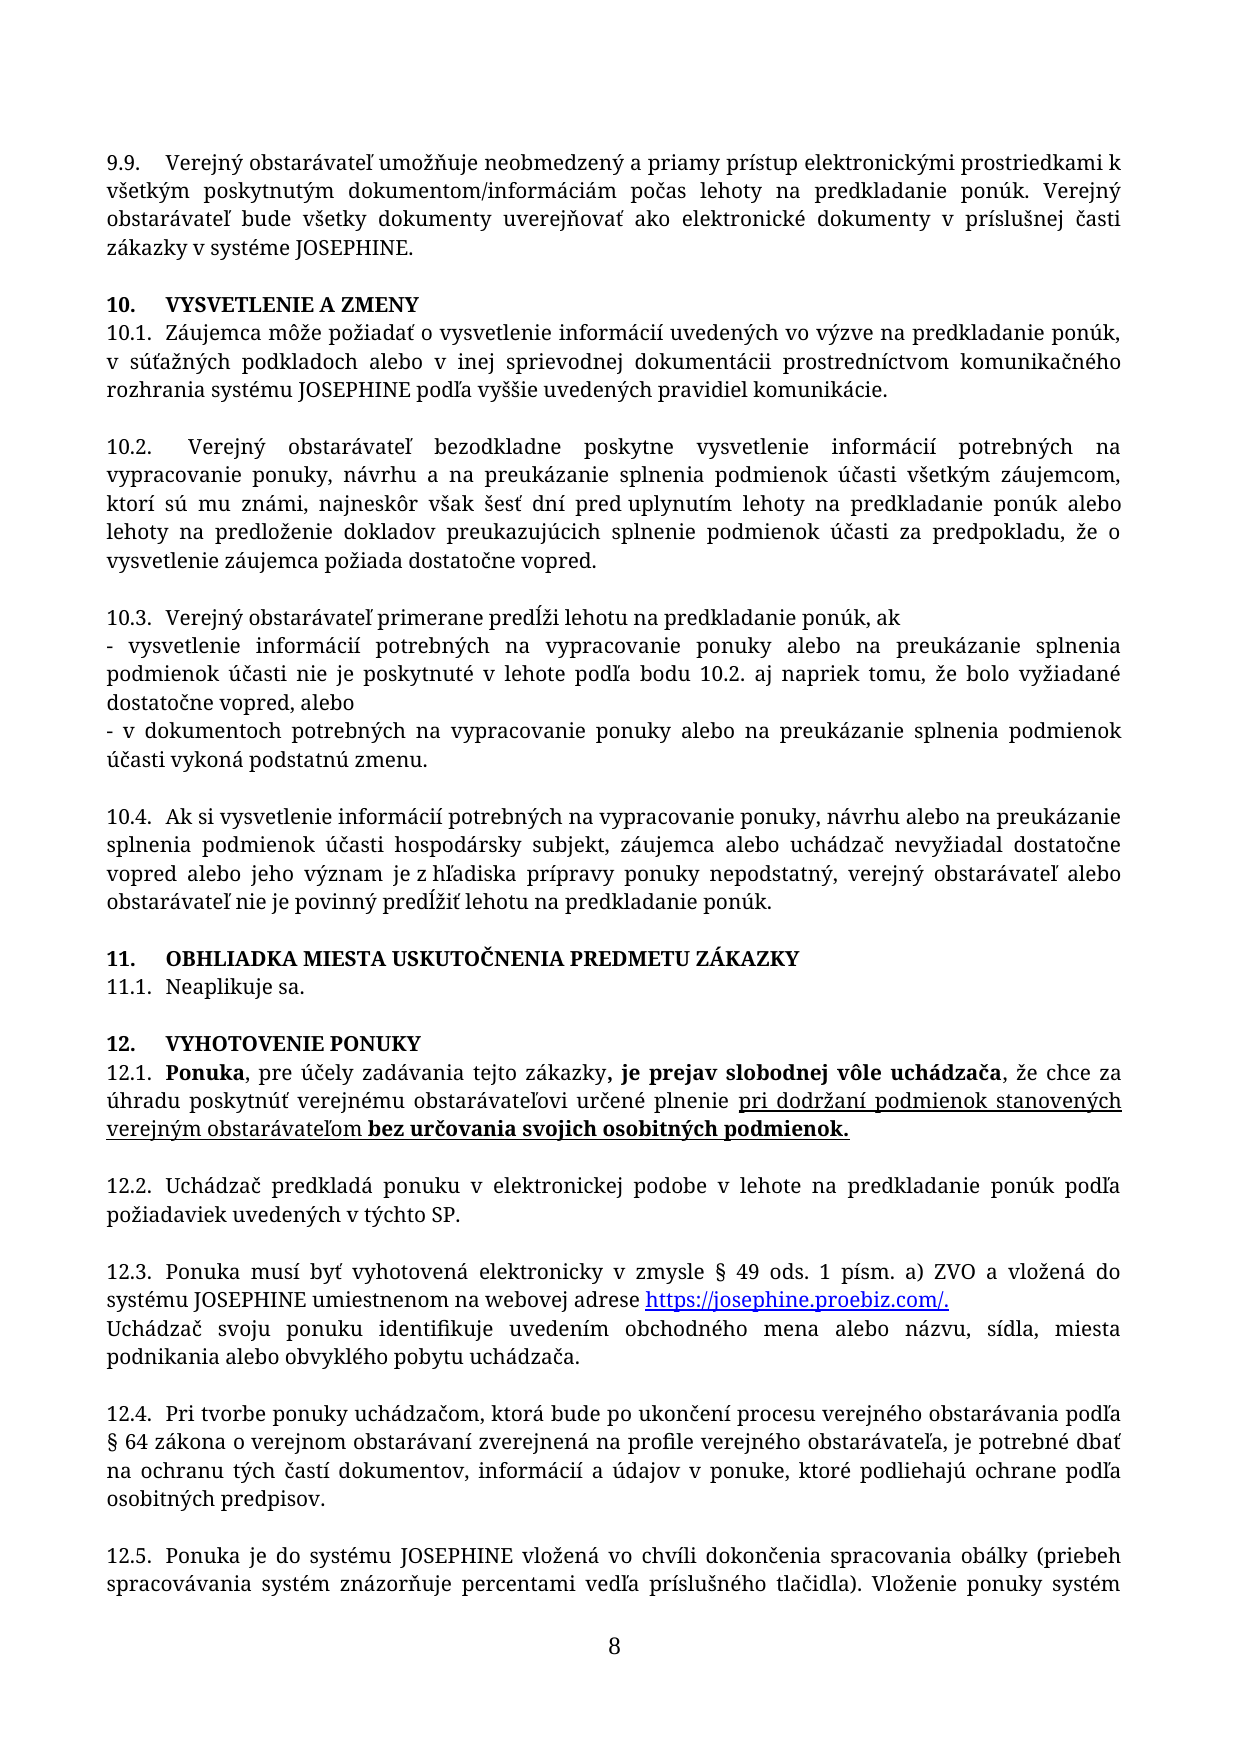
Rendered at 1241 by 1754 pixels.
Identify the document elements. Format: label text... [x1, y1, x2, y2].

list OBHLIADKA MIESTA USKUTOČNENIA PREDMETU ZÁKAZKY [106, 944, 1122, 972]
list VYSVETLENIE A ZMENY [106, 290, 1122, 318]
list Ponuka musí byť vyhotovená elektronicky v zmysle § 49 ods. 1 písm. a) ZVO a vložená do systému JOSEPHINE umiestnenom na webovej adrese https://josephine.proebiz.com/. [106, 1257, 1122, 1314]
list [106, 1541, 1122, 1598]
text - vysvetlenie informácií potrebných na vypracovanie ponuky alebo na preukázanie splnenia podmienok účasti nie je poskytnuté v lehote podľa bodu 10.2. aj napriek tomu, že bolo vyžiadané dostatočne vopred, alebo [106, 631, 1122, 716]
list Záujemca môže požiadať o vysvetlenie informácií uvedených vo výzve na predkladanie ponúk, v súťažných podkladoch alebo v inej sprievodnej dokumentácii prostredníctvom komunikačného rozhrania systému JOSEPHINE podľa vyššie uvedených pravidiel komunikácie. [106, 318, 1122, 404]
text - v dokumentoch potrebných na vypracovanie ponuky alebo na preukázanie splnenia podmienok účasti vykoná podstatnú zmenu. [106, 716, 1122, 773]
list Verejný obstarávateľ primerane predĺži lehotu na predkladanie ponúk, ak [106, 603, 1122, 631]
list Ak si vysvetlenie informácií potrebných na vypracovanie ponuky, návrhu alebo na preukázanie splnenia podmienok účasti hospodársky subjekt, záujemca alebo uchádzač nevyžiadal dostatočne vopred alebo jeho význam je z hľadiska prípravy ponuky nepodstatný, verejný obstarávateľ alebo obstarávateľ nie je povinný predĺžiť lehotu na predkladanie ponúk. [106, 802, 1122, 916]
list Neaplikuje sa. [106, 972, 1122, 1001]
text Uchádzač svoju ponuku identifikuje uvedením obchodného mena alebo názvu, sídla, miesta podnikania alebo obvyklého pobytu uchádzača. [106, 1314, 1122, 1371]
list Ponuka, pre účely zadávania tejto zákazky, je prejav slobodnej vôle uchádzača, že chce za úhradu poskytnúť verejnému obstarávateľovi určené plnenie pri dodržaní podmienok stanovených verejným obstarávateľom bez určovania svojich osobitných podmienok. [106, 1058, 1122, 1143]
list Uchádzač predkladá ponuku v elektronickej podobe v lehote na predkladanie ponúk podľa požiadaviek uvedených v týchto SP. [106, 1171, 1122, 1228]
list Verejný obstarávateľ umožňuje neobmedzený a priamy prístup elektronickými prostriedkami k všetkým poskytnutým dokumentom/informáciám počas lehoty na predkladanie ponúk. Verejný obstarávateľ bude všetky dokumenty uverejňovať ako elektronické dokumenty v príslušnej časti zákazky v systéme JOSEPHINE. [106, 148, 1122, 261]
list Pri tvorbe ponuky uchádzačom, ktorá bude po ukončení procesu verejného obstarávania podľa § 64 zákona o verejnom obstarávaní zverejnená na profile verejného obstarávateľa, je potrebné dbať na ochranu tých častí dokumentov, informácií a údajov v ponuke, ktoré podliehajú ochrane podľa osobitných predpisov. [106, 1399, 1122, 1513]
list VYHOTOVENIE PONUKY [106, 1029, 1122, 1058]
list Verejný obstarávateľ bezodkladne poskytne vysvetlenie informácií potrebných na vypracovanie ponuky, návrhu a na preukázanie splnenia podmienok účasti všetkým záujemcom, ktorí sú mu známi, najneskôr však šesť dní pred uplynutím lehoty na predkladanie ponúk alebo lehoty na predloženie dokladov preukazujúcich splnenie podmienok účasti za predpokladu, že o vysvetlenie záujemca požiada dostatočne vopred. [106, 432, 1122, 574]
